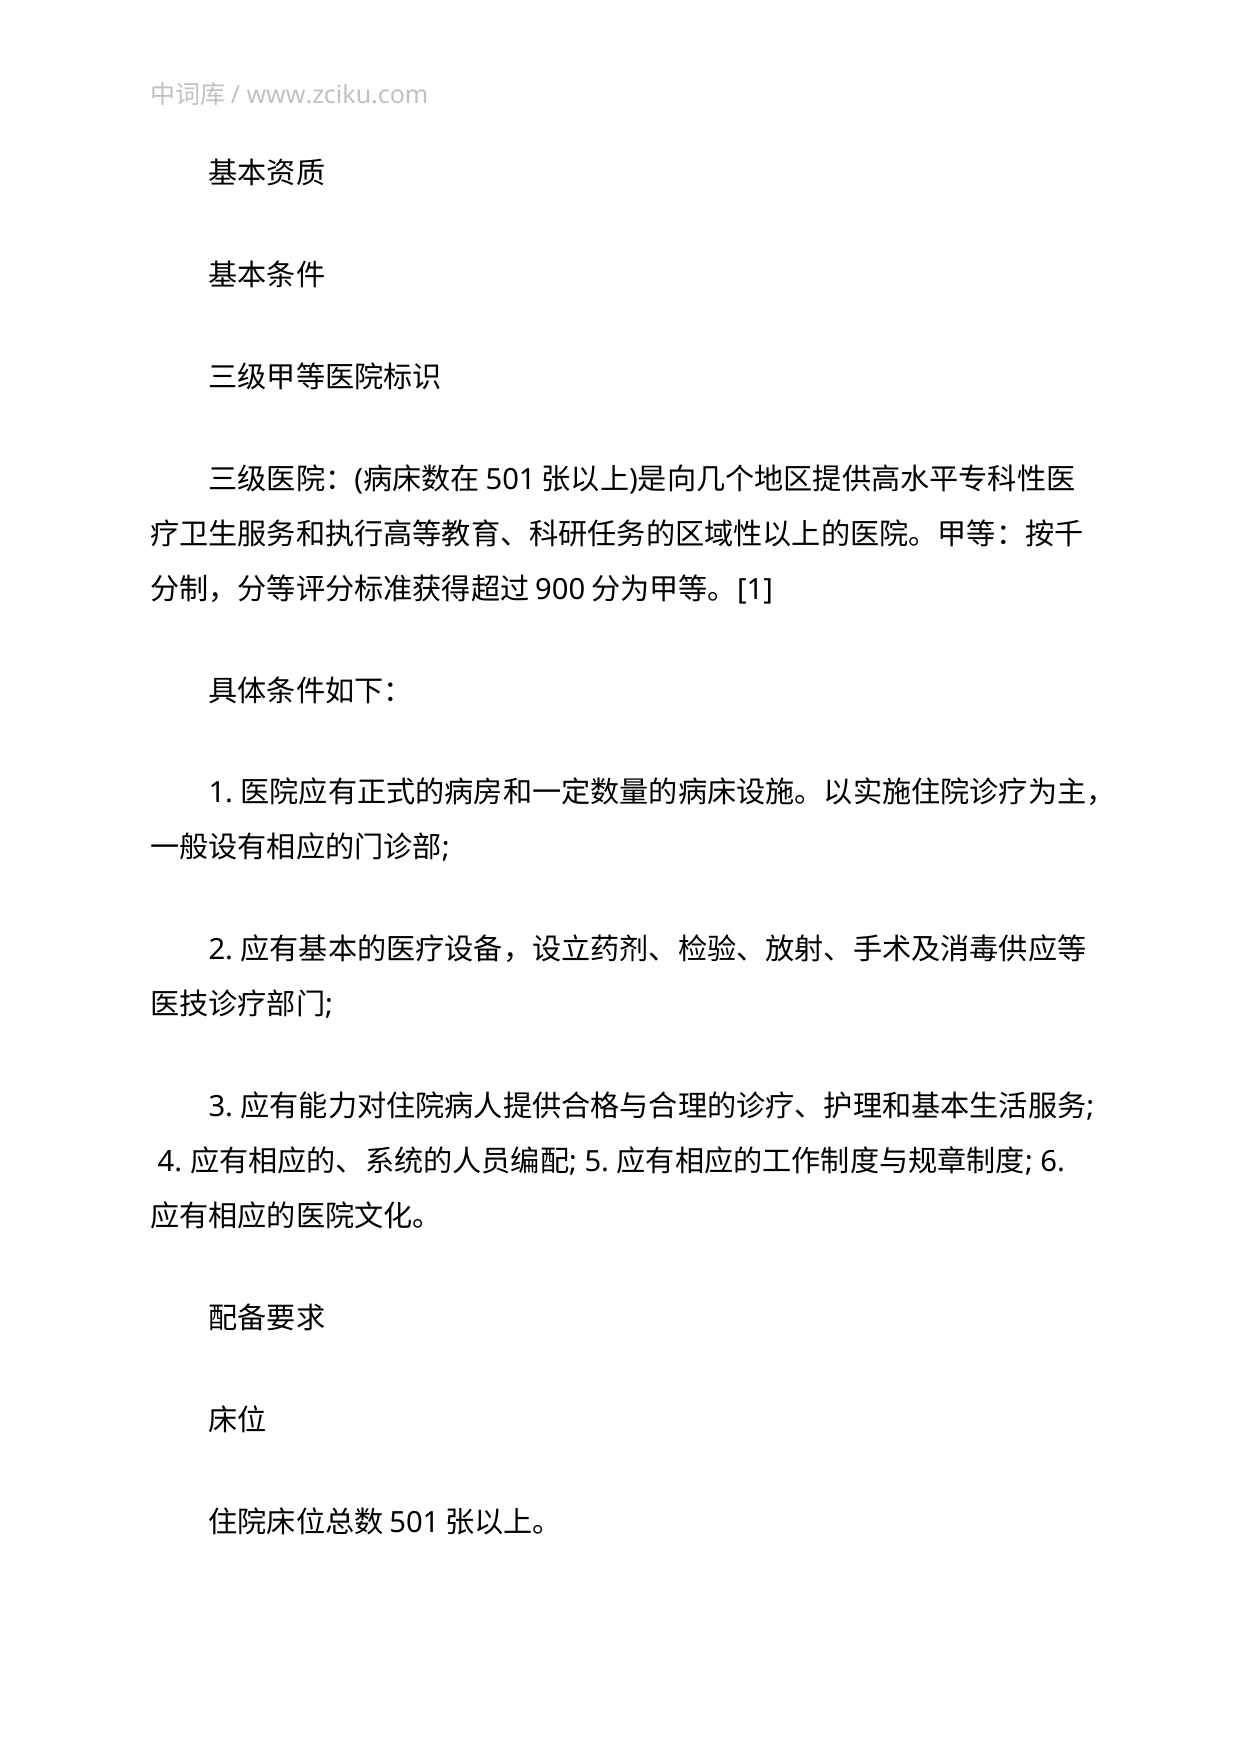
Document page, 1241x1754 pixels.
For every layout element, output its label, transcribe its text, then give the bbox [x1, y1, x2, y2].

text 三级甲等医院标识 [150, 353, 1090, 396]
text 2. 应有基本的医疗设备，设立药剂、检验、放射、手术及消毒供应等医技诊疗部门; [150, 926, 1090, 1023]
text 住院床位总数501张以上。 [150, 1498, 1090, 1541]
text 配备要求 [150, 1295, 1090, 1337]
text 床位 [150, 1396, 1090, 1439]
text 基本资质 [150, 150, 1090, 192]
text 1. 医院应有正式的病房和一定数量的病床设施。以实施住院诊疗为主，一般设有相应的门诊部; [150, 769, 1090, 866]
text 3. 应有能力对住院病人提供合格与合理的诊疗、护理和基本生活服务; 4. 应有相应的、系统的人员编配; 5. 应有相应的工作制度与规章制度; 6. 应有相应的医院文化。 [150, 1083, 1090, 1235]
text 三级医院：(病床数在501张以上)是向几个地区提供高水平专科性医疗卫生服务和执行高等教育、科研任务的区域性以上的医院。甲等：按千分制，分等评分标准获得超过900分为甲等。[1] [150, 455, 1090, 608]
text 具体条件如下： [150, 667, 1090, 709]
text 基本条件 [150, 252, 1090, 294]
